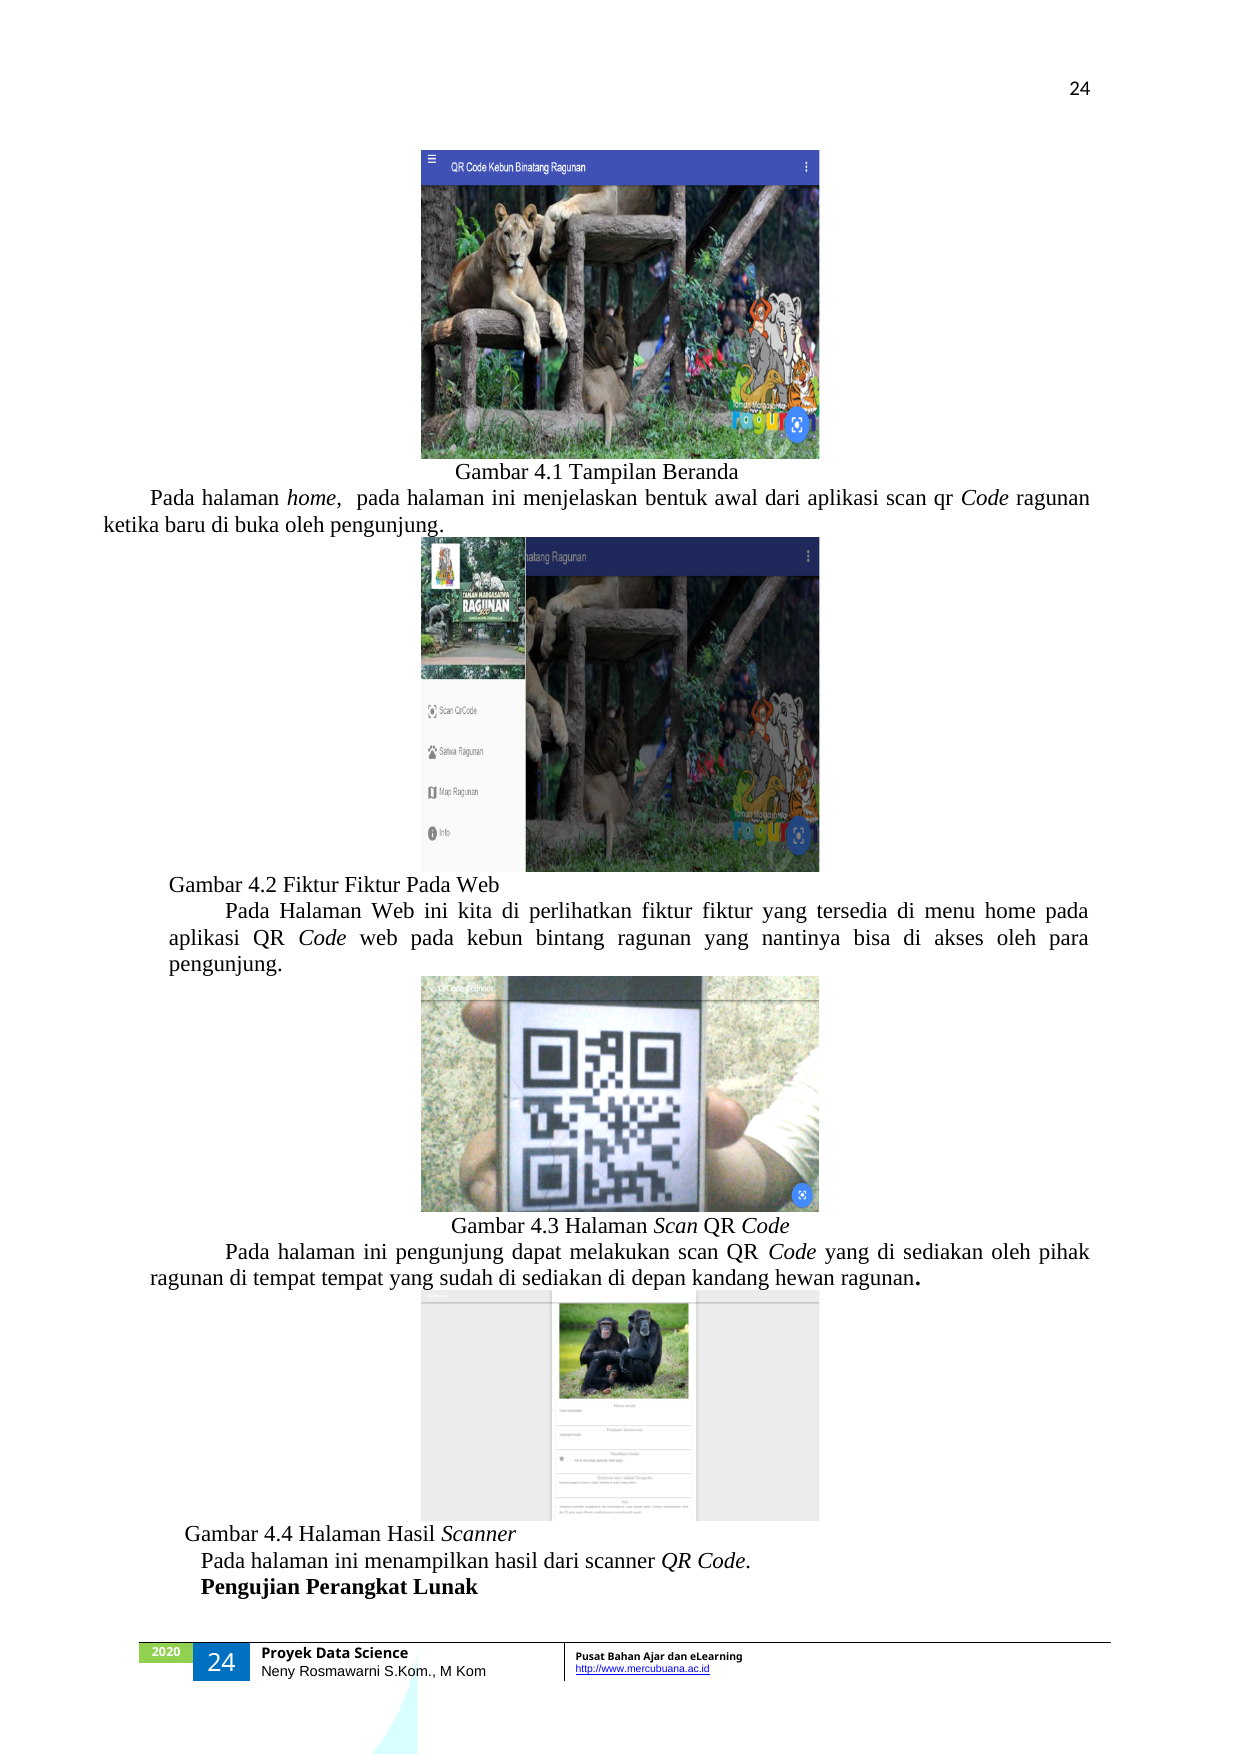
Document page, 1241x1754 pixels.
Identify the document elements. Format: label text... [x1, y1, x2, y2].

text Gambar 4.4 Halaman Hasil Scanner [150, 1521, 1090, 1547]
picture [421, 1290, 820, 1521]
text Pada halaman ini menampilkan hasil dari scanner QR Code. [169, 1547, 1090, 1573]
picture [421, 537, 820, 872]
text Pada halaman home, pada halaman ini menjelaskan bentuk awal dari aplikasi scan qr Code ragunan ketika baru di buka oleh pengunjung. [103, 484, 1090, 537]
text Pada halaman ini pengunjung dapat melakukan scan QR Code yang di sediakan oleh pihak ragunan di tempat tempat yang sudah di sediakan di depan kandang hewan ragunan. [150, 1238, 1090, 1291]
picture [421, 150, 820, 459]
picture [421, 976, 819, 1212]
text Gambar 4.2 Fiktur Fiktur Pada Web [169, 871, 1090, 897]
text Pada Halaman Web ini kita di perlihatkan fiktur fiktur yang tersedia di menu home pada aplikasi QR Code web pada kebun bintang ragunan yang nantinya bisa di akses oleh para pengunjung. [169, 897, 1090, 977]
text Gambar 4.3 Halaman Scan QR Code [150, 1212, 1090, 1238]
text Gambar 4.1 Tampilan Beranda [103, 458, 1090, 484]
text Pengujian Perangkat Lunak [169, 1573, 1090, 1599]
